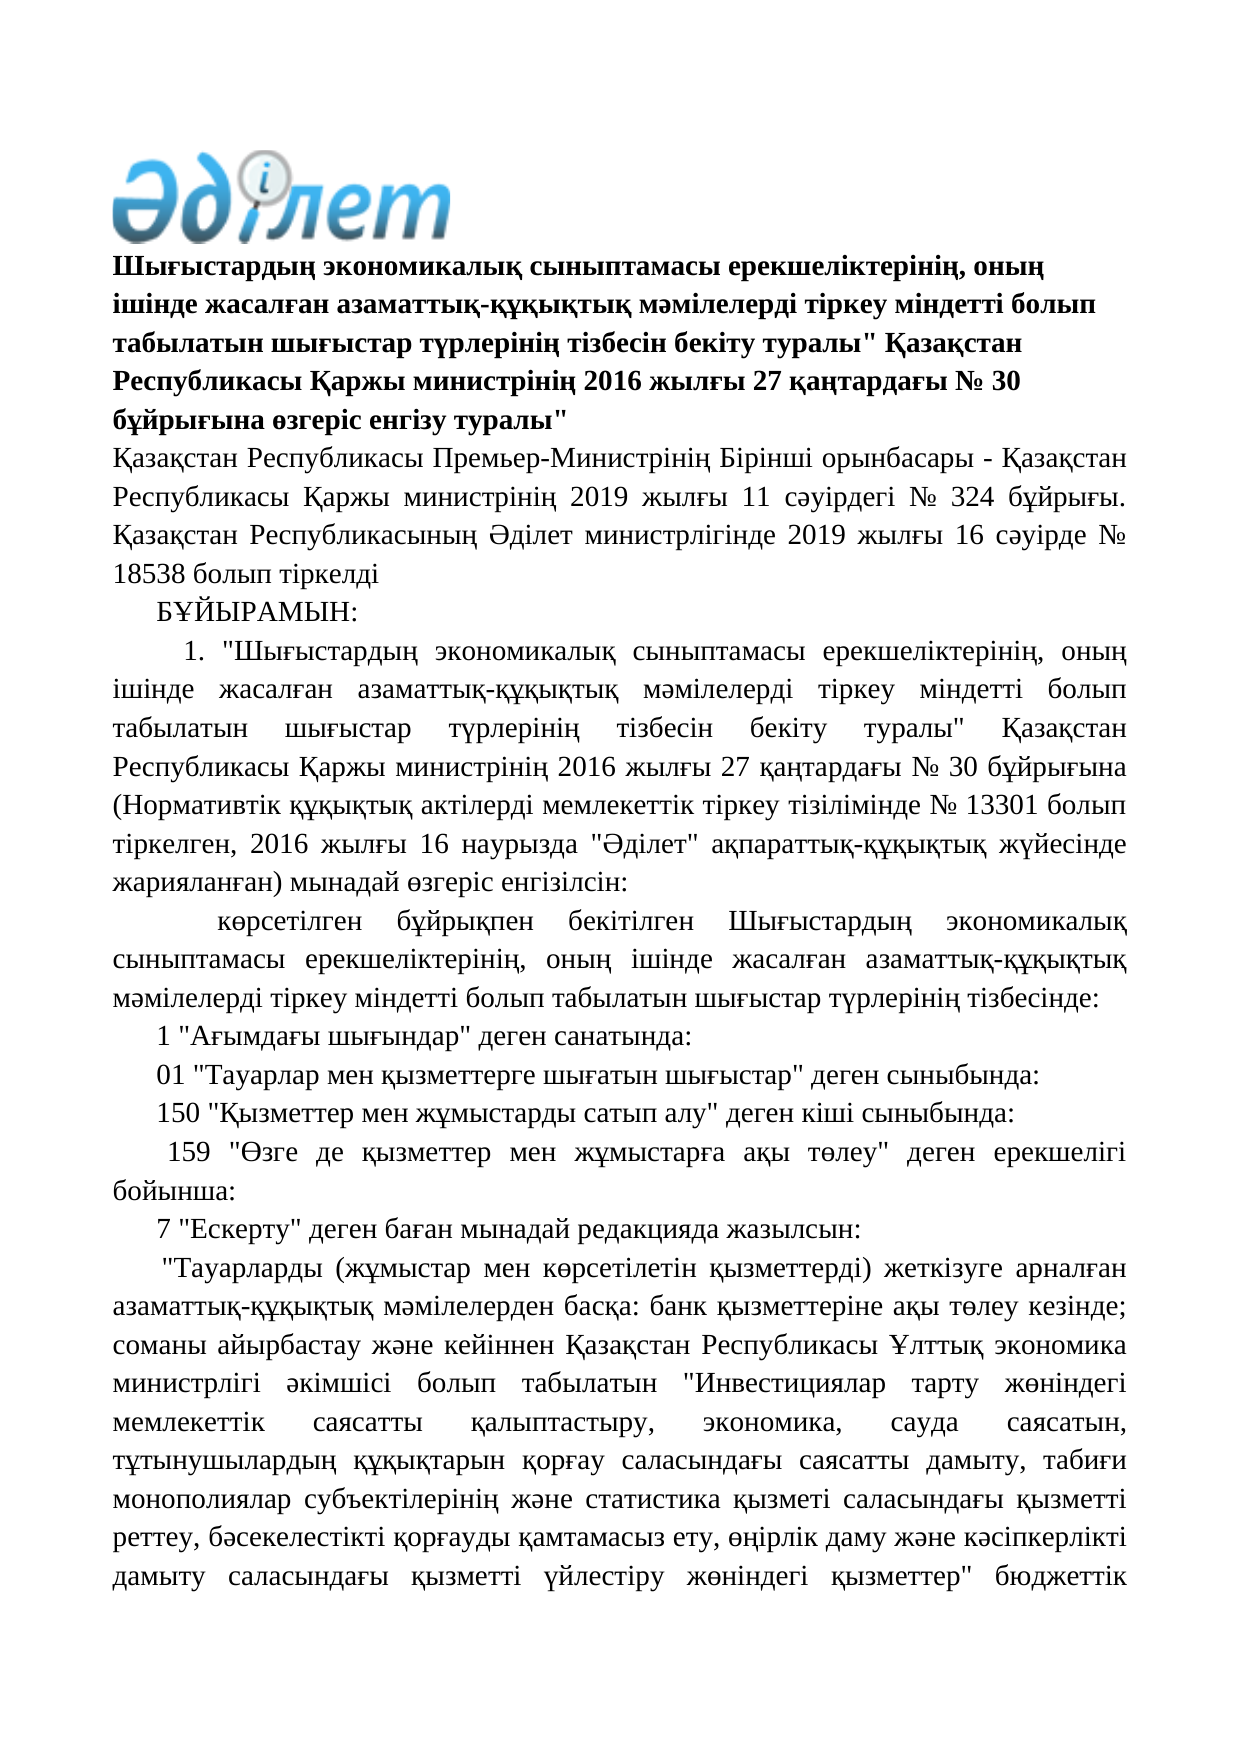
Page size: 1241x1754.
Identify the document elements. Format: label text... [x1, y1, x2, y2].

picture [112, 150, 451, 244]
text 150 "Қызметтер мен жұмыстарды сатып алу" деген кіші сыныбында: [112, 1096, 1128, 1129]
text Қазақстан Республикасы Премьер-Министрінің Бірінші орынбасары - Қазақстан Республикасы Қаржы министрінің 2019 жылғы 11 сәуірдегі № 324 бұйрығы. Қазақстан Республикасының Әділет министрлігінде 2019 жылғы 16 сәуірде № 18538 болып тіркелді [112, 440, 1128, 589]
text көрсетілген бұйрықпен бекітілген Шығыстардың экономикалық сыныптамасы ерекшеліктерінің, оның ішінде жасалған азаматтық-құқықтық мәмілелерді тіркеу міндетті болып табылатын шығыстар түрлерінің тізбесінде: [112, 903, 1128, 1013]
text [112, 1250, 1128, 1592]
text 01 "Тауарлар мен қызметтерге шығатын шығыстар" деген сыныбында: [112, 1057, 1128, 1091]
text 1 "Ағымдағы шығындар" деген санатында: [112, 1018, 1128, 1052]
text 159 "Өзге де қызметтер мен жұмыстарға ақы төлеу" деген ерекшелігі бойынша: [112, 1134, 1128, 1206]
text Шығыстардың экономикалық сыныптамасы ерекшеліктерінің, оның ішінде жасалған азаматтық-құқықтық мәмілелерді тіркеу міндетті болып табылатын шығыстар түрлерінің тізбесін бекіту туралы" Қазақстан Республикасы Қаржы министрінің 2016 жылғы 27 қаңтардағы № 30 бұйрығына өзгеріс енгізу туралы" [112, 248, 1128, 435]
text 1. "Шығыстардың экономикалық сыныптамасы ерекшеліктерінің, оның ішінде жасалған азаматтық-құқықтық мәмілелерді тіркеу міндетті болып табылатын шығыстар түрлерінің тізбесін бекіту туралы" Қазақстан Республикасы Қаржы министрінің 2016 жылғы 27 қаңтардағы № 30 бұйрығына (Нормативтік құқықтық актілерді мемлекеттік тіркеу тізілімінде № 13301 болып тіркелген, 2016 жылғы 16 наурызда "Әділет" ақпараттық-құқықтық жүйесінде жарияланған) мынадай өзгеріс енгізілсін: [112, 633, 1128, 898]
text 7 "Ескерту" деген баған мынадай редакцияда жазылсын: [112, 1211, 1128, 1245]
text БҰЙЫРАМЫН: [112, 594, 1128, 628]
